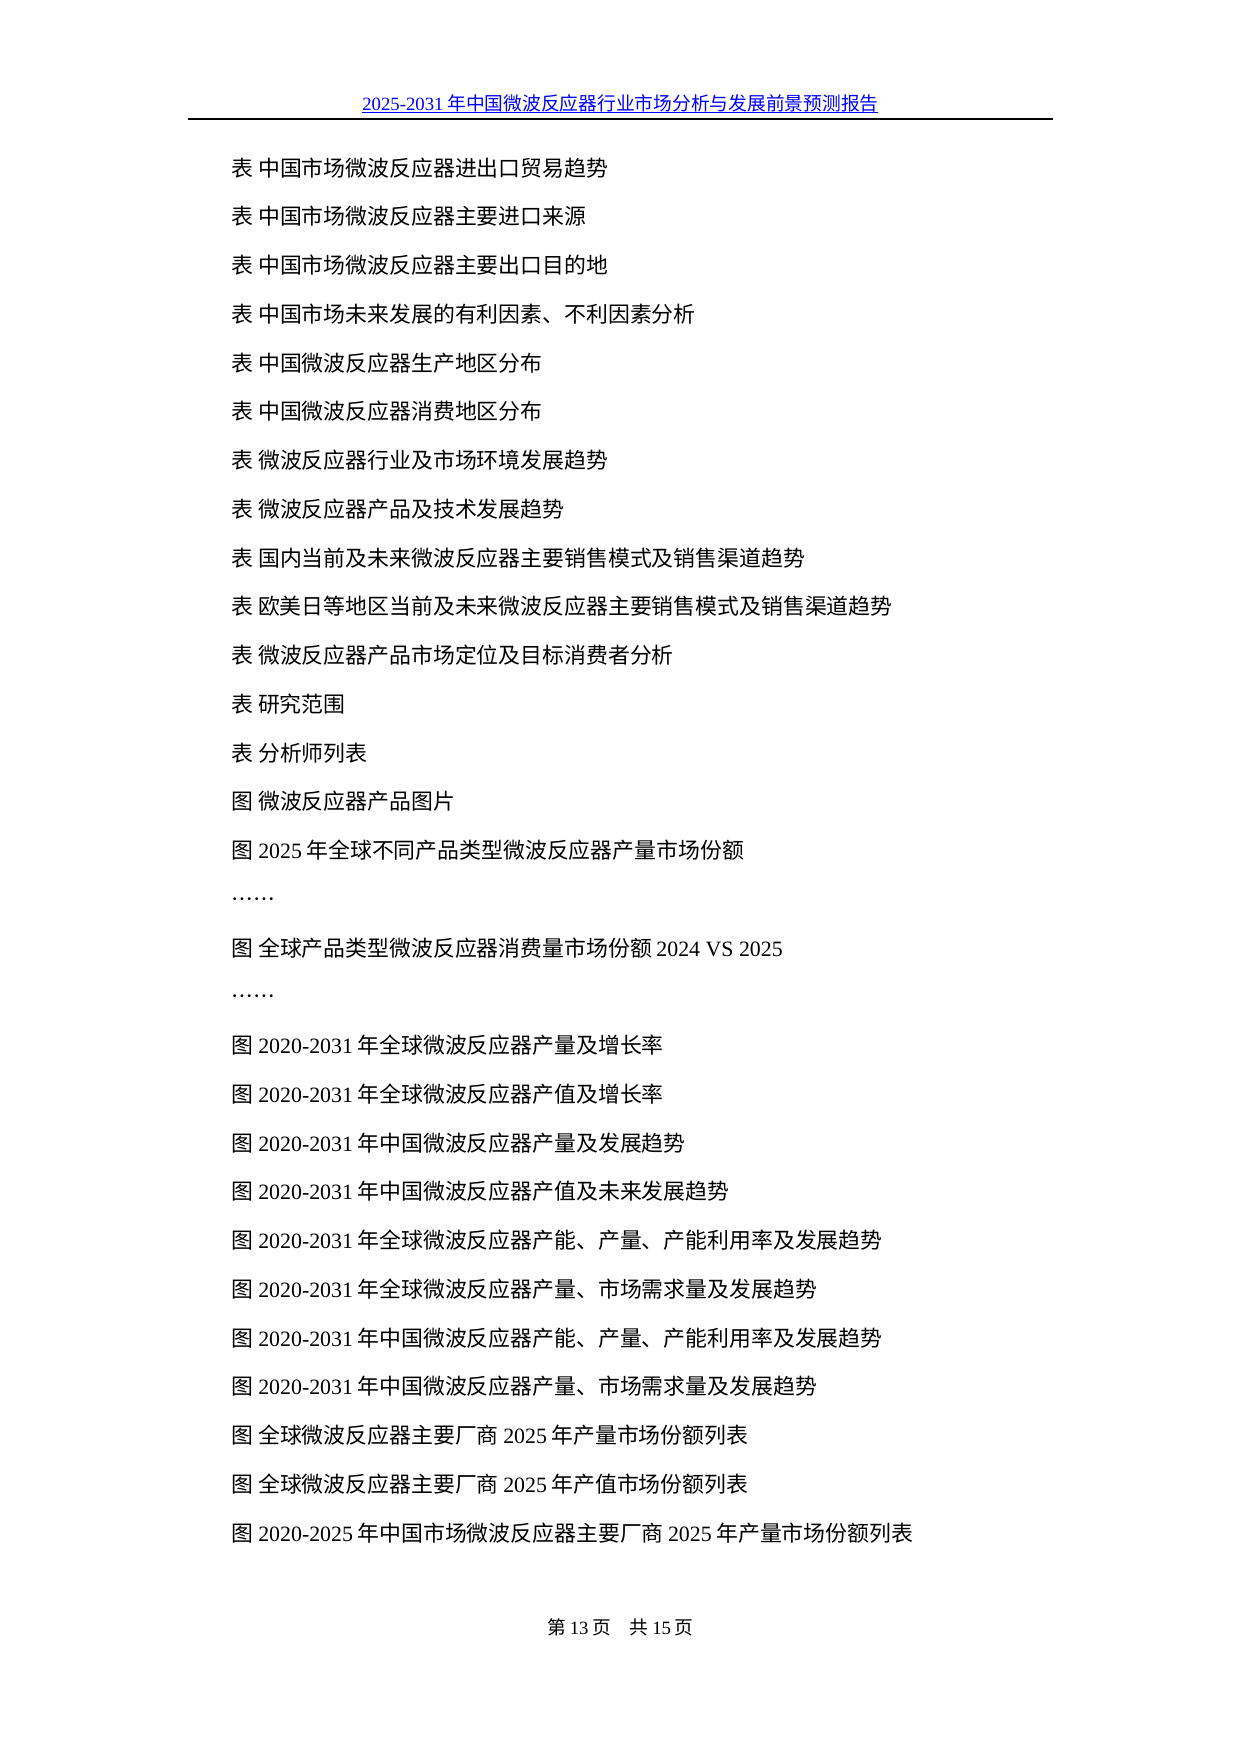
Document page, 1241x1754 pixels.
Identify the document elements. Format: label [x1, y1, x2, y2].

text [187, 150, 1053, 1548]
